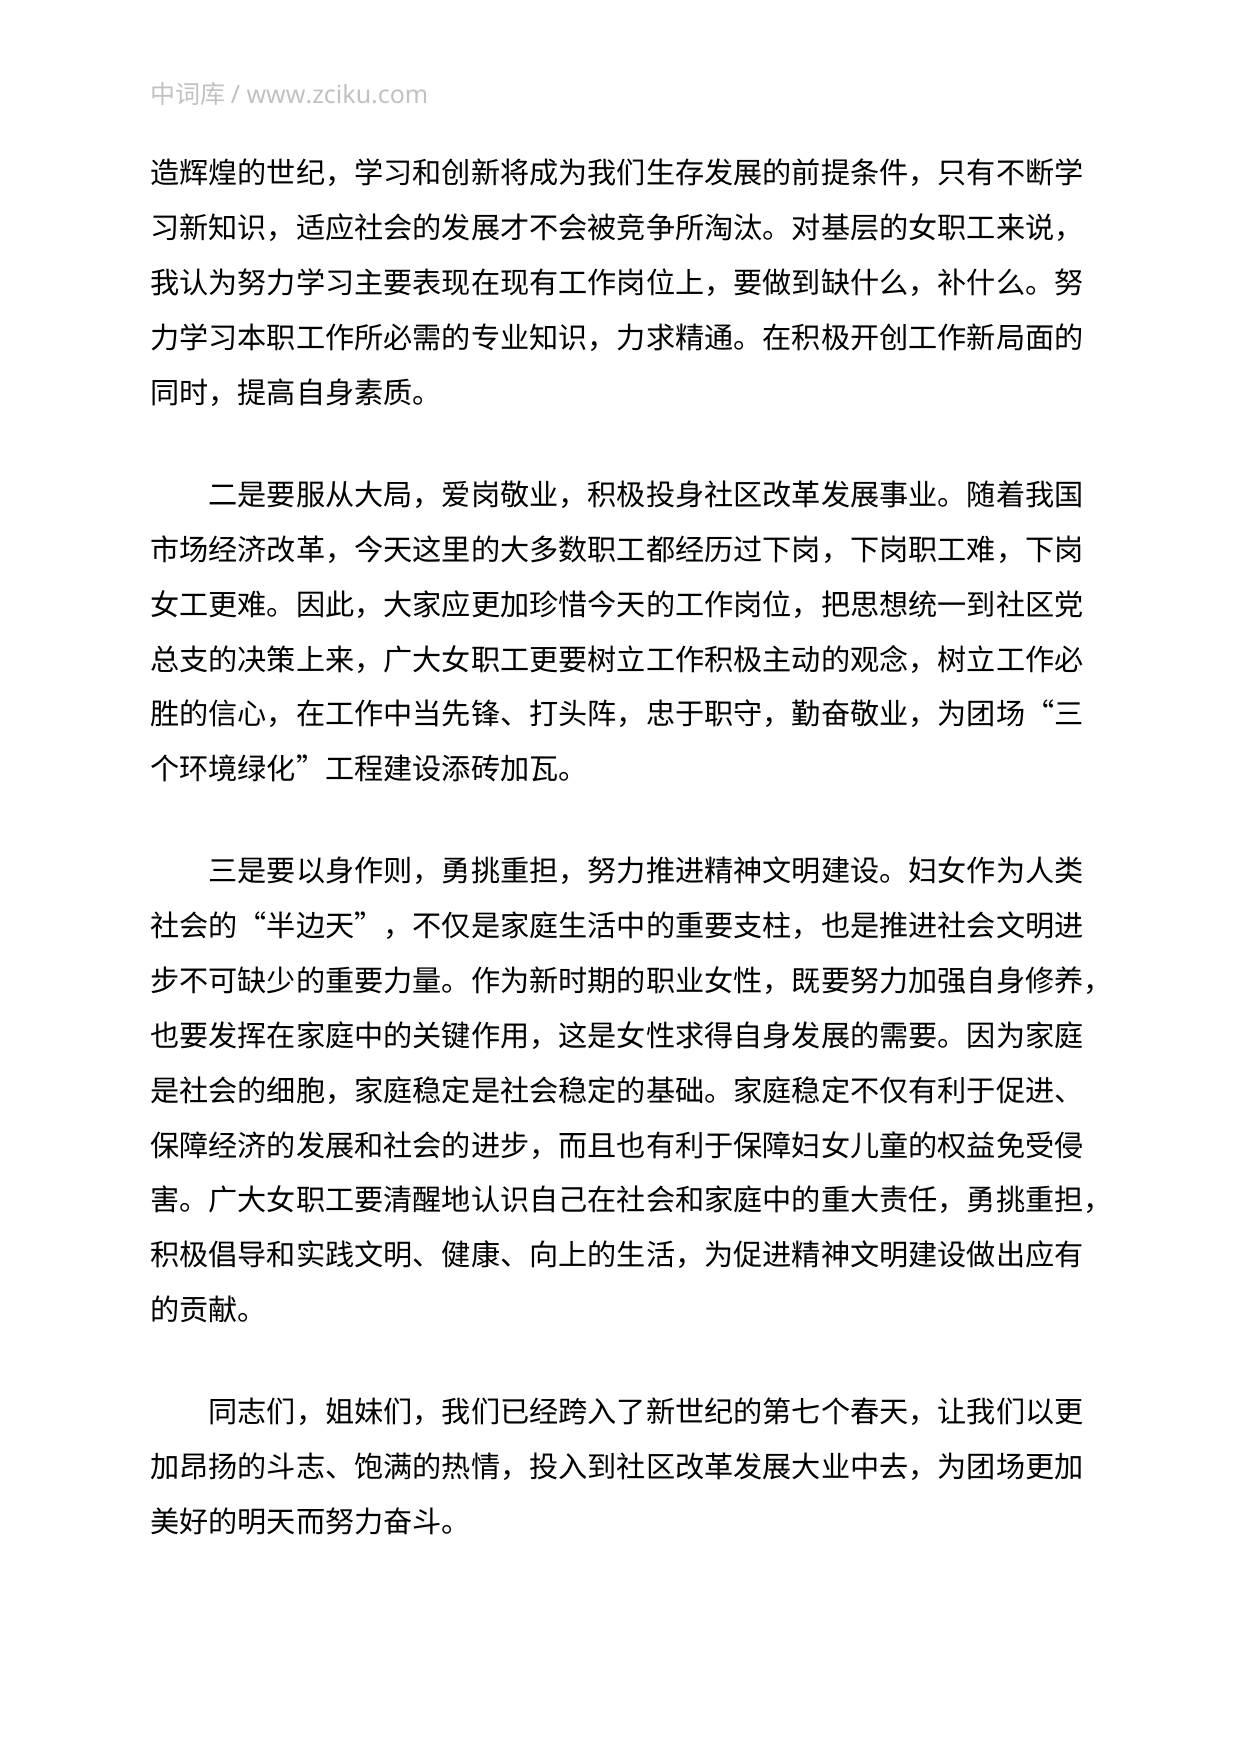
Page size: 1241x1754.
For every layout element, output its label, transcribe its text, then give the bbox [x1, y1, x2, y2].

text 三是要以身作则，勇挑重担，努力推进精神文明建设。妇女作为人类社会的“半边天”，不仅是家庭生活中的重要支柱，也是推进社会文明进步不可缺少的重要力量。作为新时期的职业女性，既要努力加强自身修养，也要发挥在家庭中的关键作用，这是女性求得自身发展的需要。因为家庭是社会的细胞，家庭稳定是社会稳定的基础。家庭稳定不仅有利于促进、保障经济的发展和社会的进步，而且也有利于保障妇女儿童的权益免受侵害。广大女职工要清醒地认识自己在社会和家庭中的重大责任，勇挑重担，积极倡导和实践文明、健康、向上的生活，为促进精神文明建设做出应有的贡献。 [150, 848, 1090, 1329]
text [150, 150, 1090, 412]
text 二是要服从大局，爱岗敬业，积极投身社区改革发展事业。随着我国市场经济改革，今天这里的大多数职工都经历过下岗，下岗职工难，下岗女工更难。因此，大家应更加珍惜今天的工作岗位，把思想统一到社区党总支的决策上来，广大女职工更要树立工作积极主动的观念，树立工作必胜的信心，在工作中当先锋、打头阵，忠于职守，勤奋敬业，为团场“三个环境绿化”工程建设添砖加瓦。 [150, 471, 1090, 788]
text 同志们，姐妹们，我们已经跨入了新世纪的第七个春天，让我们以更加昂扬的斗志、饱满的热情，投入到社区改革发展大业中去，为团场更加美好的明天而努力奋斗。 [150, 1388, 1090, 1541]
